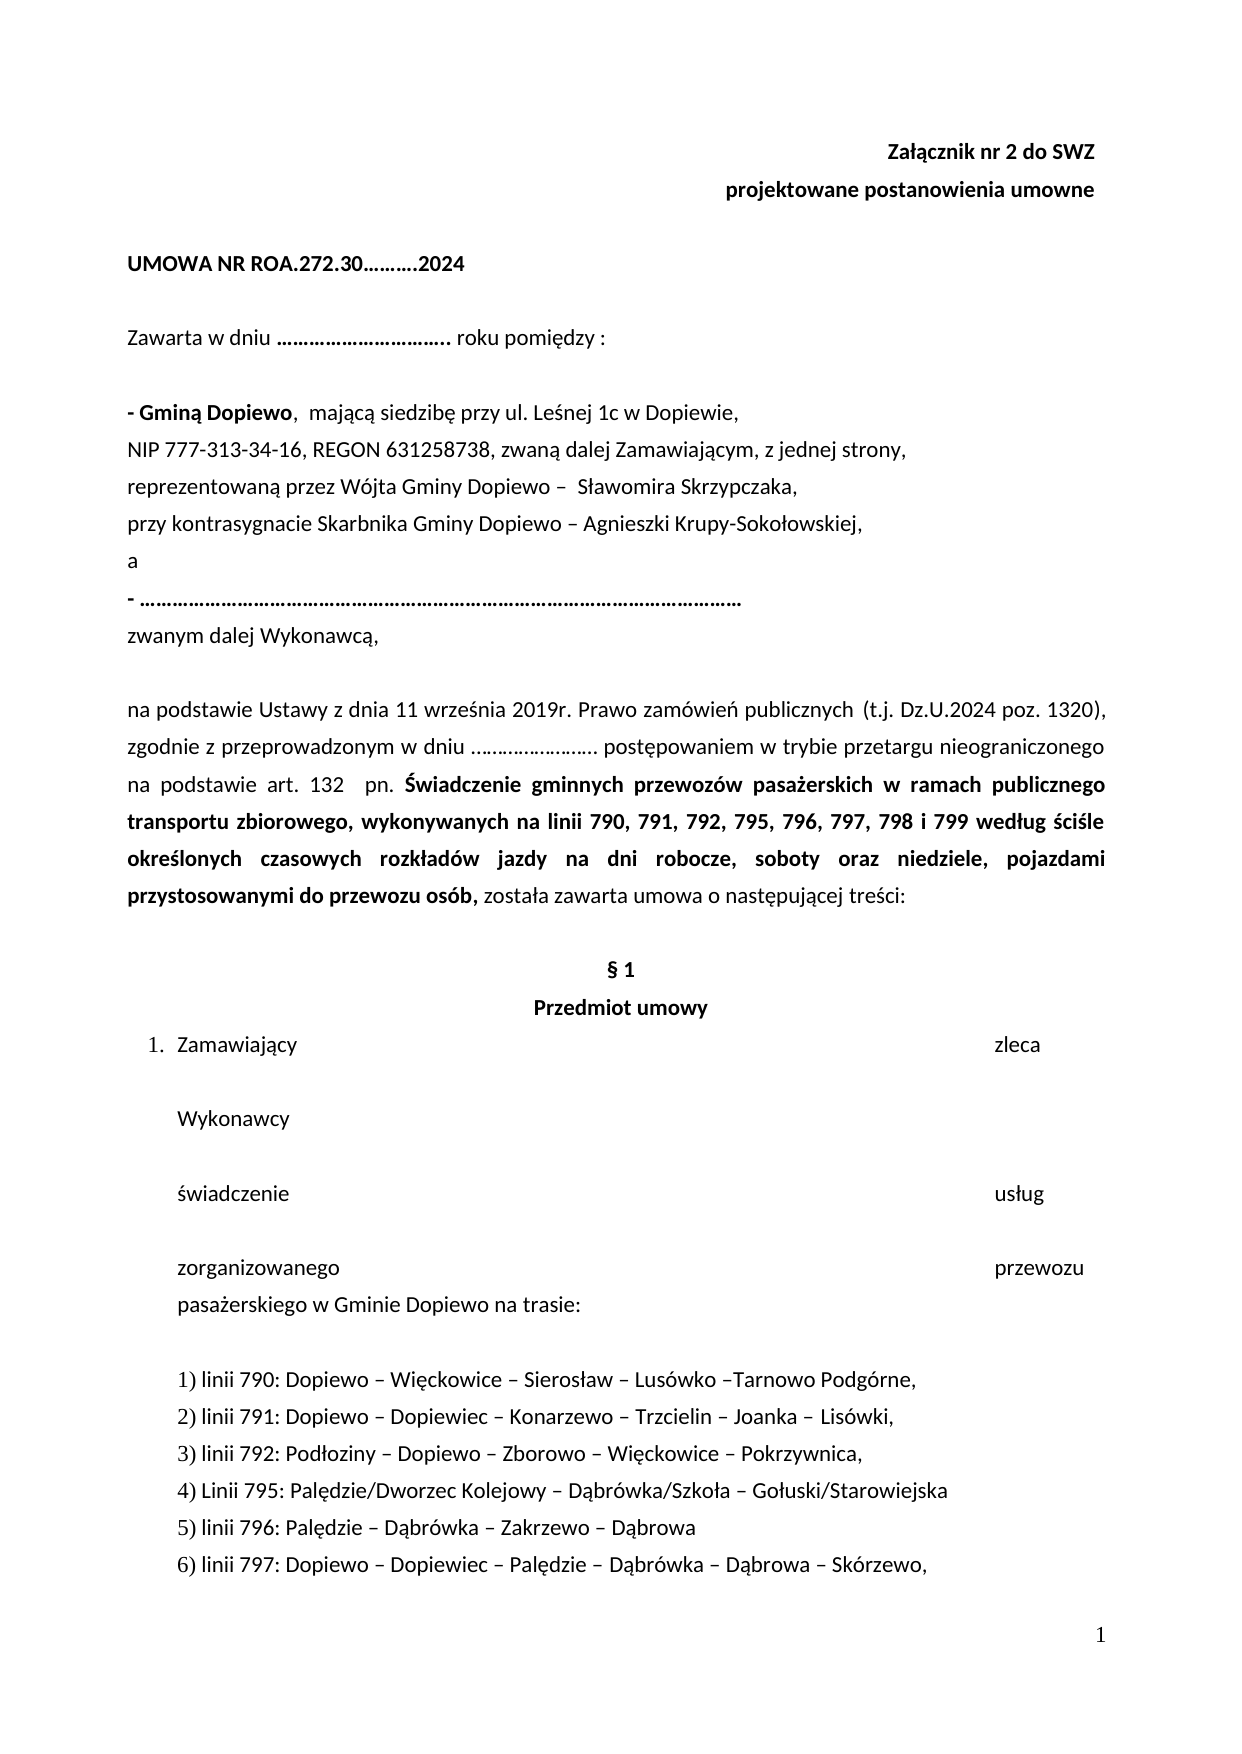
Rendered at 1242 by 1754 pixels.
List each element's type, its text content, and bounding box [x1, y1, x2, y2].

list linii 790: Dopiewo – Więckowice – Sierosław – Lusówko –Tarnowo Podgórne, [177, 1365, 1106, 1393]
text a [127, 547, 1106, 574]
text - Gminą Dopiewo, mającą siedzibę przy ul. Leśnej 1c w Dopiewie, [127, 398, 1106, 426]
text § 1 [135, 956, 1106, 984]
text - ………………………………………………………………………………………………… [127, 584, 1106, 612]
text reprezentowaną przez Wójta Gminy Dopiewo – Sławomira Skrzypczaka, [127, 472, 1106, 500]
text Zawarta w dniu ………………………….. roku pomiędzy : [127, 323, 1106, 351]
list linii 796: Palędzie – Dąbrówka – Zakrzewo – Dąbrowa [177, 1513, 1106, 1541]
text UMOWA NR ROA.272.30……….2024 [127, 249, 1106, 277]
text Załącznik nr 2 do SWZ [127, 137, 1095, 166]
text NIP 777-313-34-16, REGON 631258738, zwaną dalej Zamawiającym, z jednej strony, [127, 435, 1106, 463]
text przy kontrasygnacie Skarbnika Gminy Dopiewo – Agnieszki Krupy-Sokołowskiej, [127, 509, 1106, 537]
list linii 791: Dopiewo – Dopiewiec – Konarzewo – Trzcielin – Joanka – Lisówki, [177, 1402, 1106, 1430]
list linii 797: Dopiewo – Dopiewiec – Palędzie – Dąbrówka – Dąbrowa – Skórzewo, [177, 1551, 1106, 1579]
text Przedmiot umowy [135, 993, 1106, 1021]
text projektowane postanowienia umowne [127, 175, 1095, 203]
text zwanym dalej Wykonawcą, [127, 621, 1106, 649]
list Linii 795: Palędzie/Dworzec Kolejowy – Dąbrówka/Szkoła – Gołuski/Starowiejska [177, 1476, 1106, 1504]
text na podstawie Ustawy z dnia 11 września 2019r. Prawo zamówień publicznych (t.j. Dz.U.2024 poz. 1320), zgodnie z przeprowadzonym w dniu …………………… postępowaniem w trybie przetargu nieograniczonego na podstawie art. 132 pn. Świadczenie gminnych przewozów pasażerskich w ramach publicznego transportu zbiorowego, wykonywanych na linii 790, 791, 792, 795, 796, 797, 798 i 799 według ściśle określonych czasowych rozkładów jazdy na dni robocze, soboty oraz niedziele, pojazdami przystosowanymi do przewozu osób, została zawarta umowa o następującej treści: [127, 695, 1106, 909]
list Zamawiający zleca Wykonawcy świadczenie usług zorganizowanego przewozu pasażerskiego w Gminie Dopiewo na trasie: [147, 1030, 1093, 1318]
list linii 792: Podłoziny – Dopiewo – Zborowo – Więckowice – Pokrzywnica, [177, 1439, 1106, 1467]
